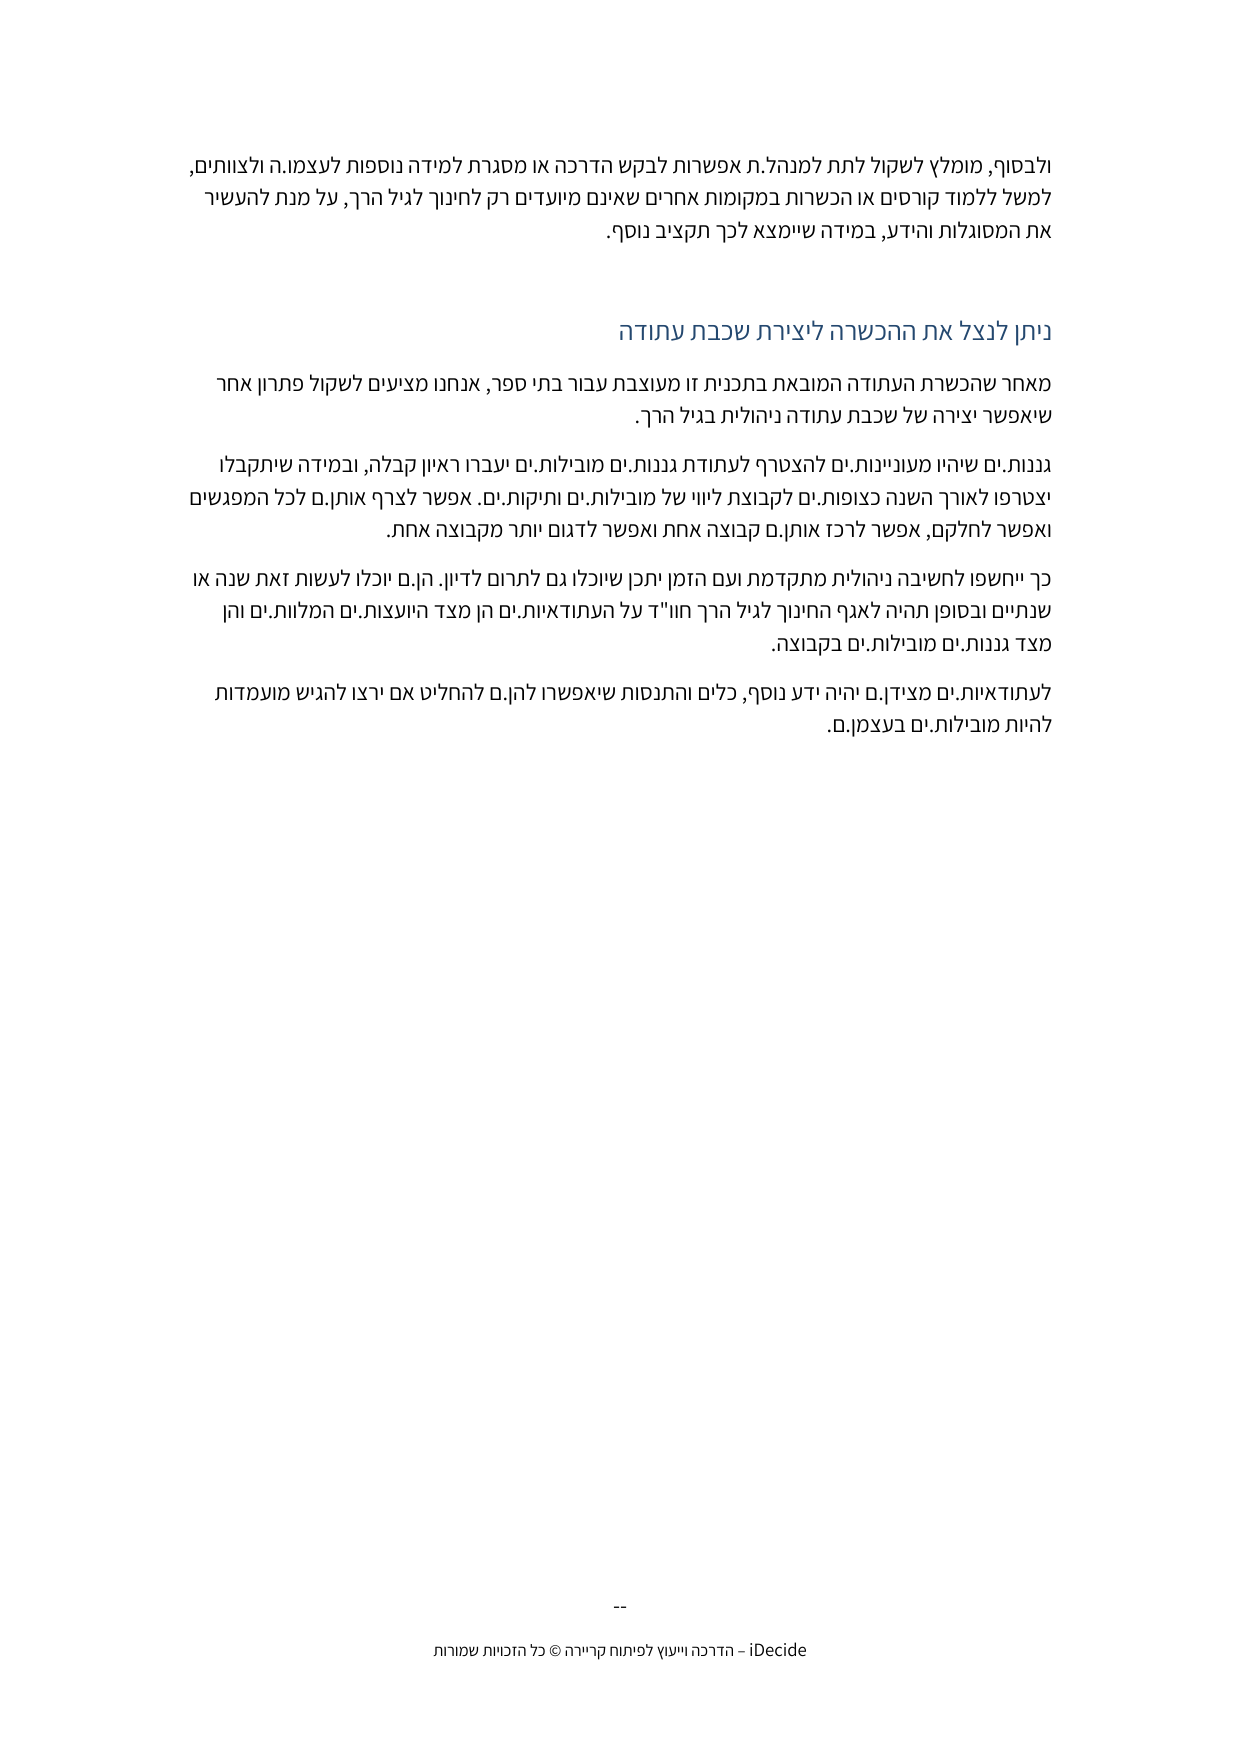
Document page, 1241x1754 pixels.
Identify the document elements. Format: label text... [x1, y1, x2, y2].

text מאחר שהכשרת העתודה המובאת בתכנית זו מעוצבת עבור בתי ספר, אנחנו מציעים לשקול פתרון אחר שיאפשר יצירה של שכבת עתודה ניהולית בגיל הרך. [187, 368, 1053, 430]
text ולבסוף, מומלץ לשקול לתת למנהל.ת אפשרות לבקש הדרכה או מסגרת למידה נוספות לעצמו.ה ולצוותים, למשל ללמוד קורסים או הכשרות במקומות אחרים שאינם מיועדים רק לחינוך לגיל הרך, על מנת להעשיר את המסוגלות והידע, במידה שיימצא לכך תקציב נוסף. [187, 150, 1053, 245]
text לעתודאיות.ים מצידן.ם יהיה ידע נוסף, כלים והתנסות שיאפשרו להן.ם להחליט אם ירצו להגיש מועמדות להיות מובילות.ים בעצמן.ם. [187, 677, 1053, 739]
text כך ייחשפו לחשיבה ניהולית מתקדמת ועם הזמן יתכן שיוכלו גם לתרום לדיון. הן.ם יוכלו לעשות זאת שנה או שנתיים ובסופן תהיה לאגף החינוך לגיל הרך חוו"ד על העתודאיות.ים הן מצד היועצות.ים המלוות.ים והן מצד גננות.ים מובילות.ים בקבוצה. [187, 563, 1053, 658]
subtitle ניתן לנצל את ההכשרה ליצירת שכבת עתודה [187, 313, 1053, 348]
text גננות.ים שיהיו מעוניינות.ים להצטרף לעתודת גננות.ים מובילות.ים יעברו ראיון קבלה, ובמידה שיתקבלו יצטרפו לאורך השנה כצופות.ים לקבוצת ליווי של מובילות.ים ותיקות.ים. אפשר לצרף אותן.ם לכל המפגשים ואפשר לחלקם, אפשר לרכז אותן.ם קבוצה אחת ואפשר לדגום יותר מקבוצה אחת. [187, 449, 1053, 544]
